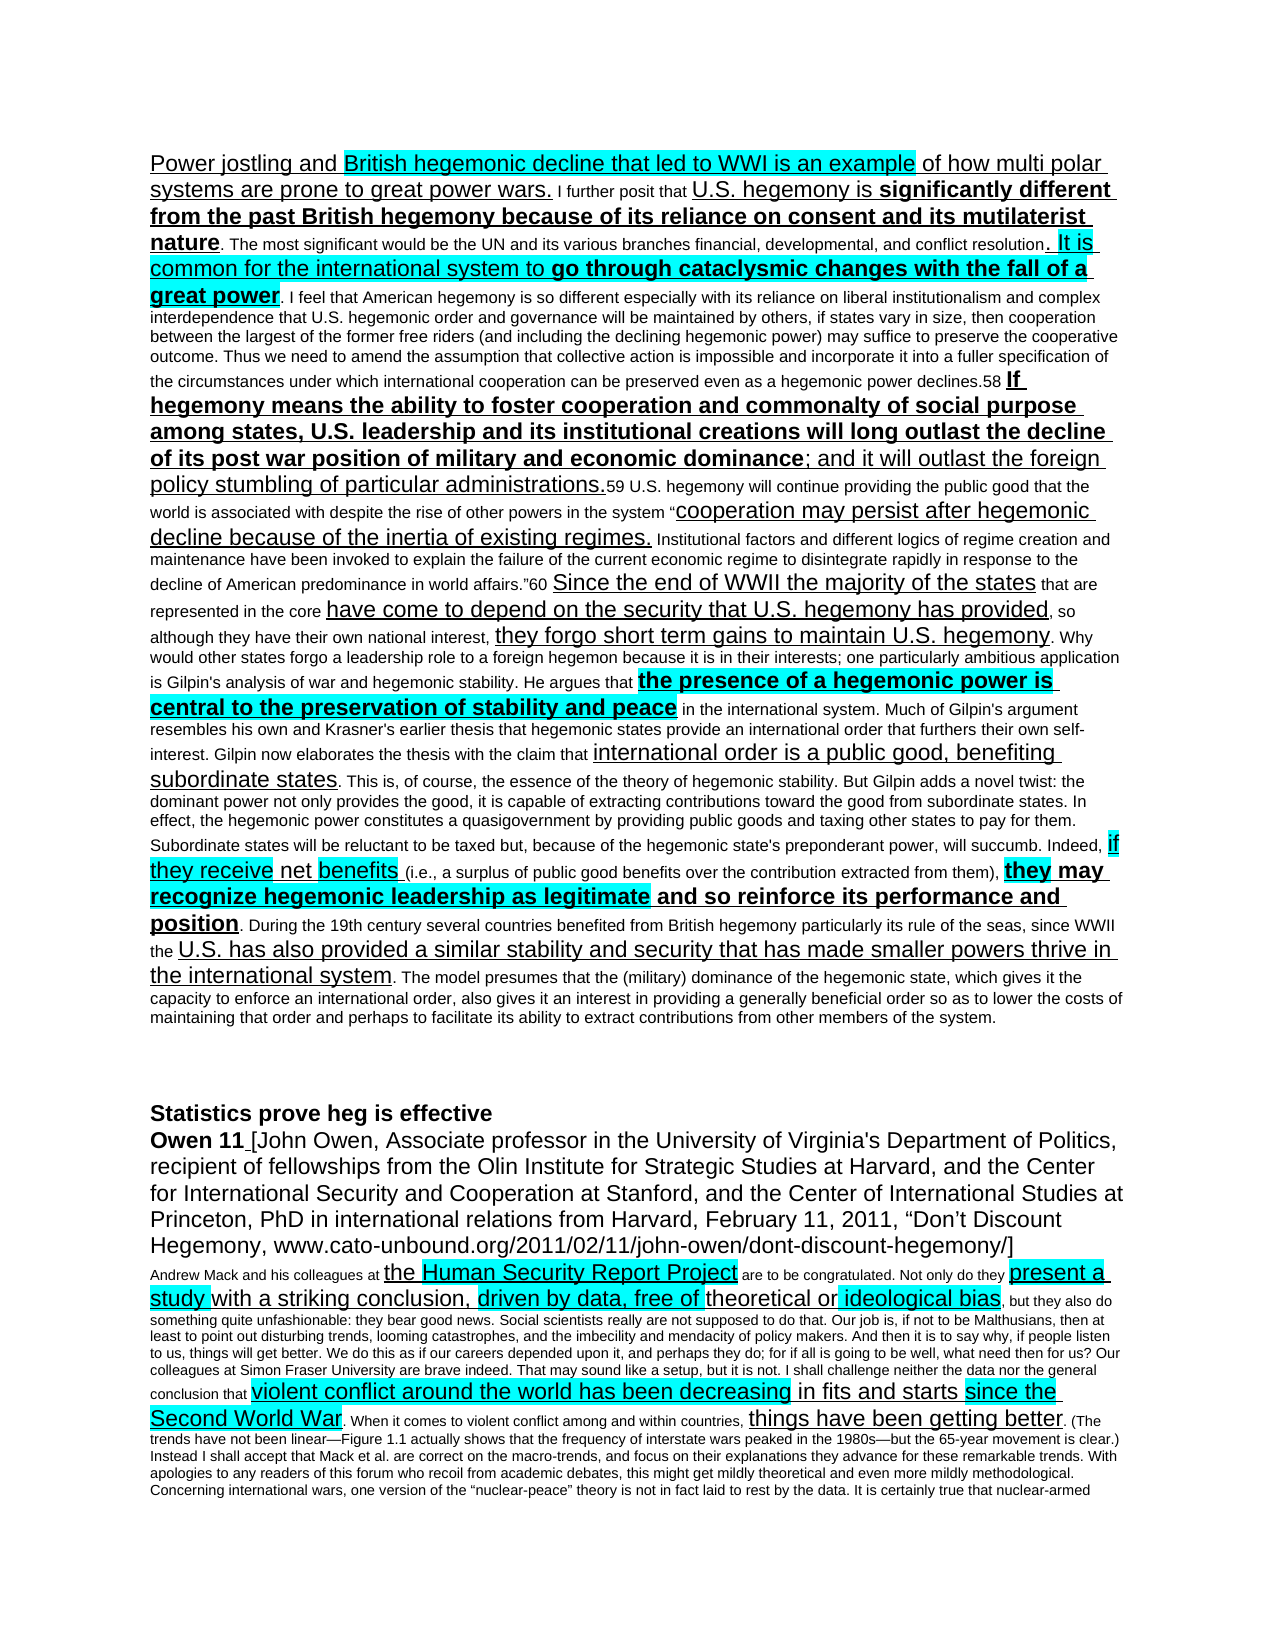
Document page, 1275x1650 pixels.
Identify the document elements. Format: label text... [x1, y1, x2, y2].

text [150, 150, 1125, 1027]
text Owen 11 [John Owen, Associate professor in the University of Virginia's Department of Politics, recipient of fellowships from the Olin Institute for Strategic Studies at Harvard, and the Center for International Security and Cooperation at Stanford, and the Center of International Studies at Princeton, PhD in international relations from Harvard, February 11, 2011, “Don’t Discount Hegemony, www.cato-unbound.org/2011/02/11/john-owen/dont-discount-hegemony/] [150, 1127, 1125, 1258]
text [150, 1258, 1125, 1498]
subtitle Statistics prove heg is effective [150, 1100, 1125, 1127]
